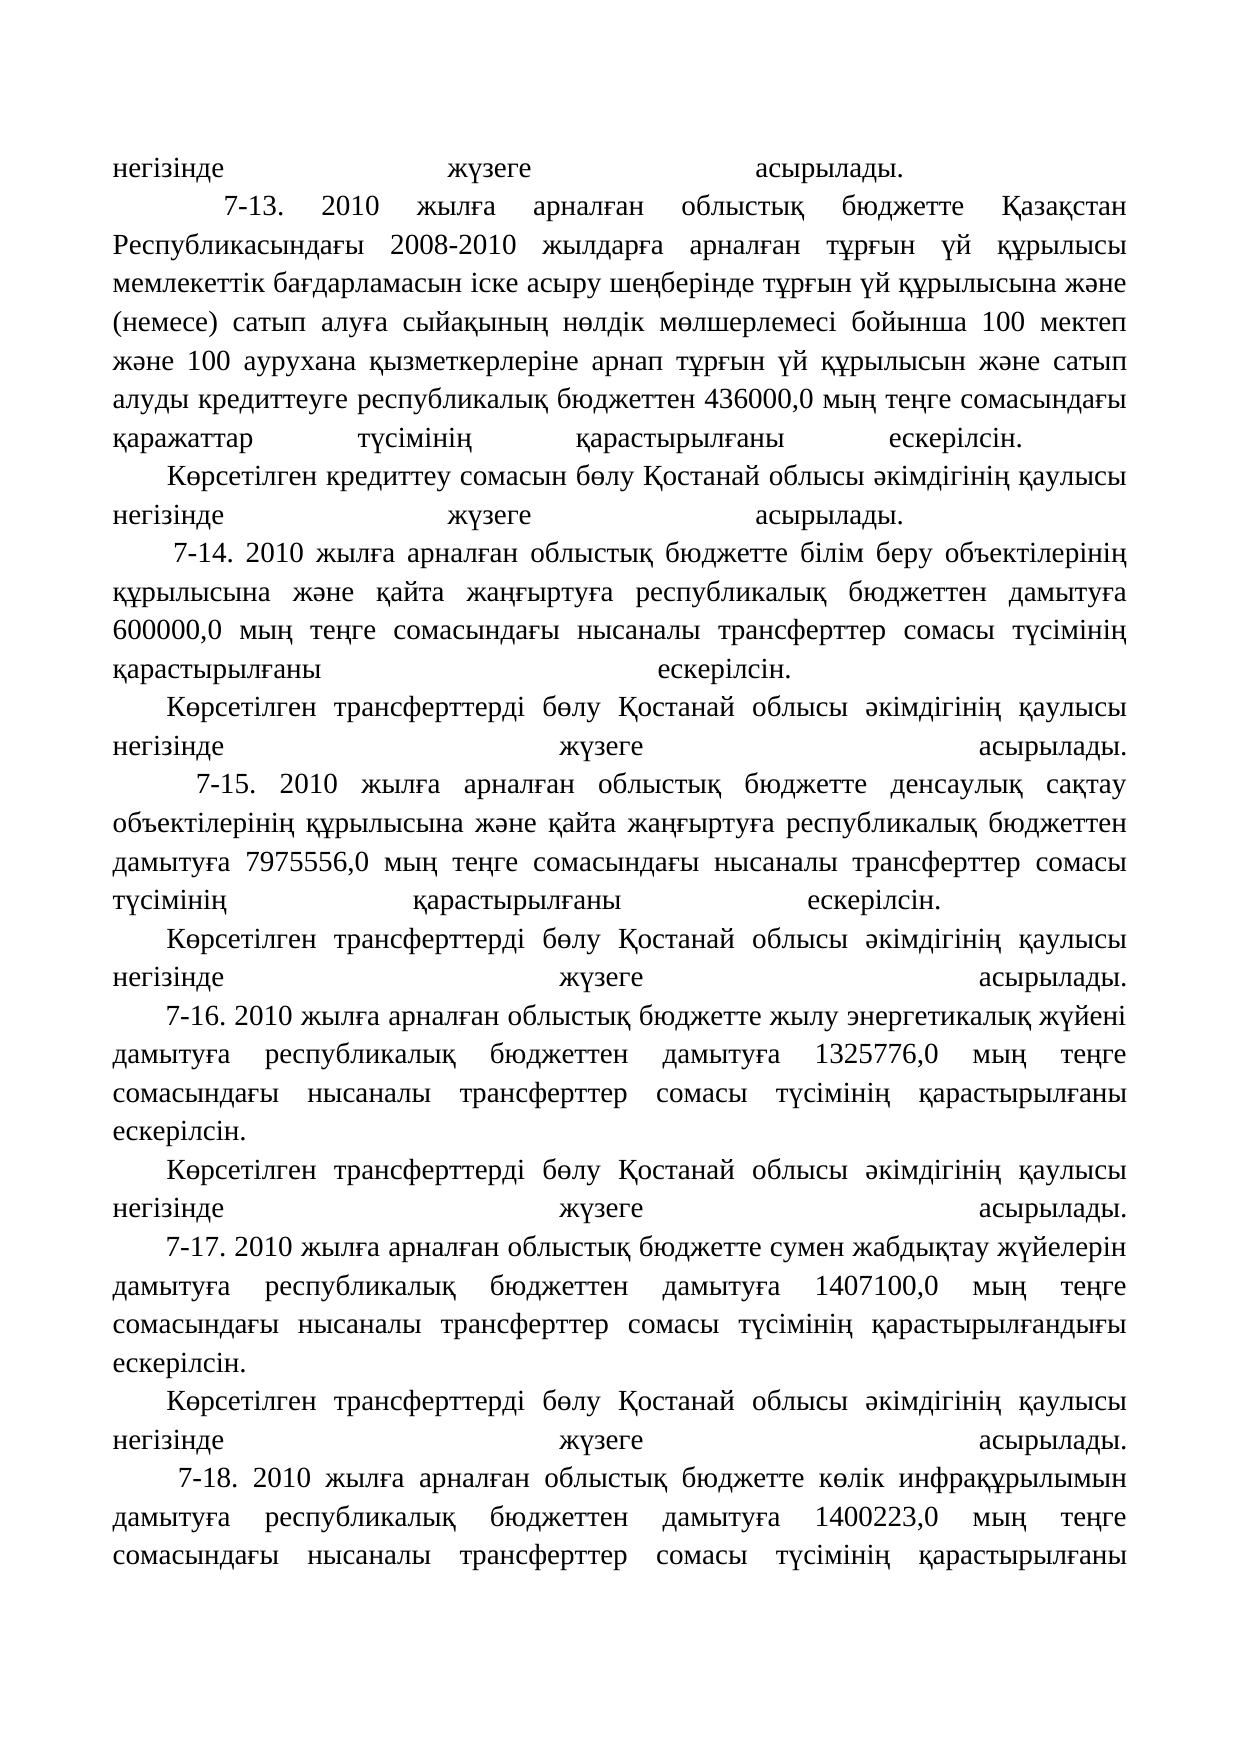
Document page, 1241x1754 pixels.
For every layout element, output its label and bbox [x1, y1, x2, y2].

text [112, 150, 1128, 1571]
